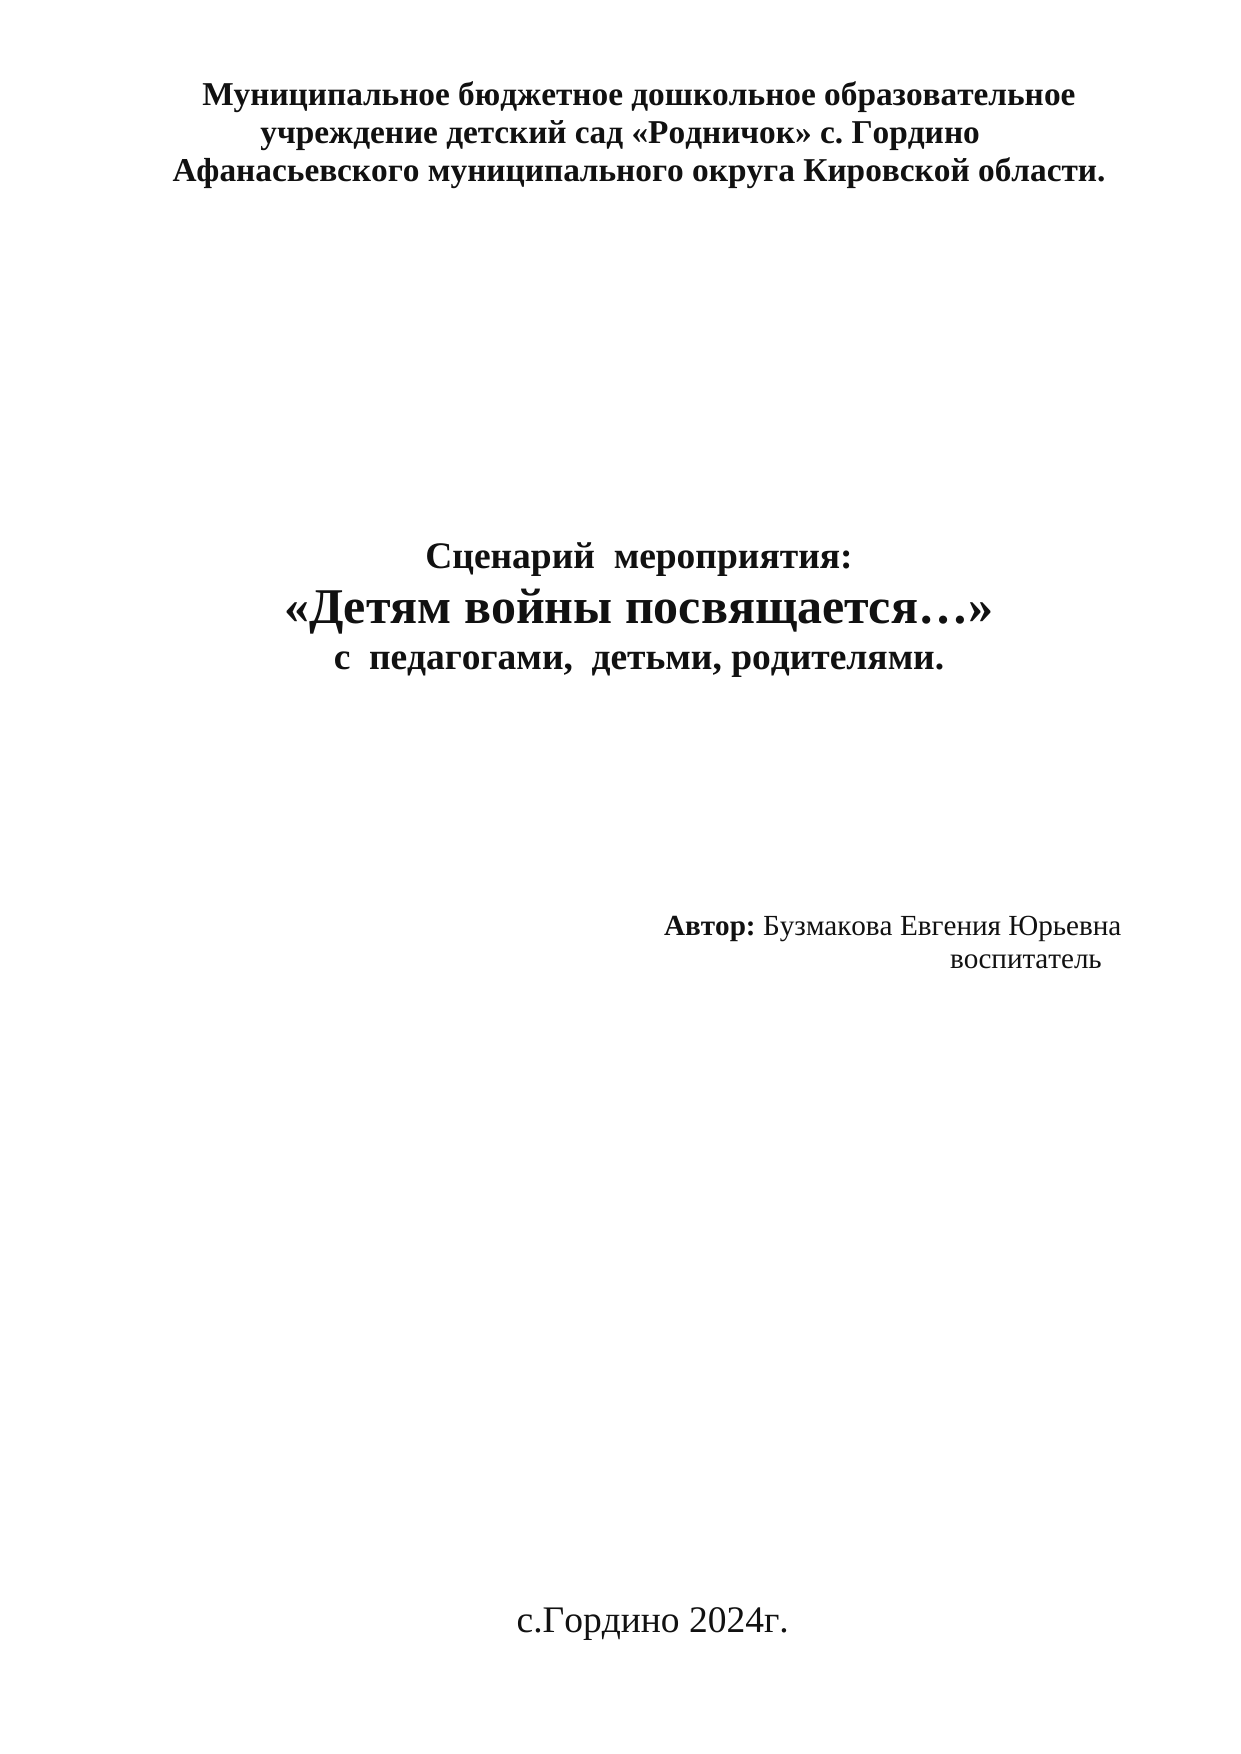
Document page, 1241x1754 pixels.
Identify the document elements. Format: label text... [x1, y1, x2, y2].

text Автор: Бузмакова Евгения Юрьевна [664, 908, 1167, 941]
text воспитатель [811, 941, 1167, 975]
text Сценарий мероприятия: [74, 534, 1167, 577]
text «Детям войны посвящается…» [74, 577, 1167, 634]
text Афанасьевского муниципального округа Кировской области. [74, 151, 1167, 189]
text Муниципальное бюджетное дошкольное образовательное учреждение детский сад «Родничок» с. Гордино [74, 74, 1167, 151]
text с.Гордино 2024г. [443, 1598, 1167, 1641]
text с педагогами, детьми, родителями. [74, 634, 1167, 678]
